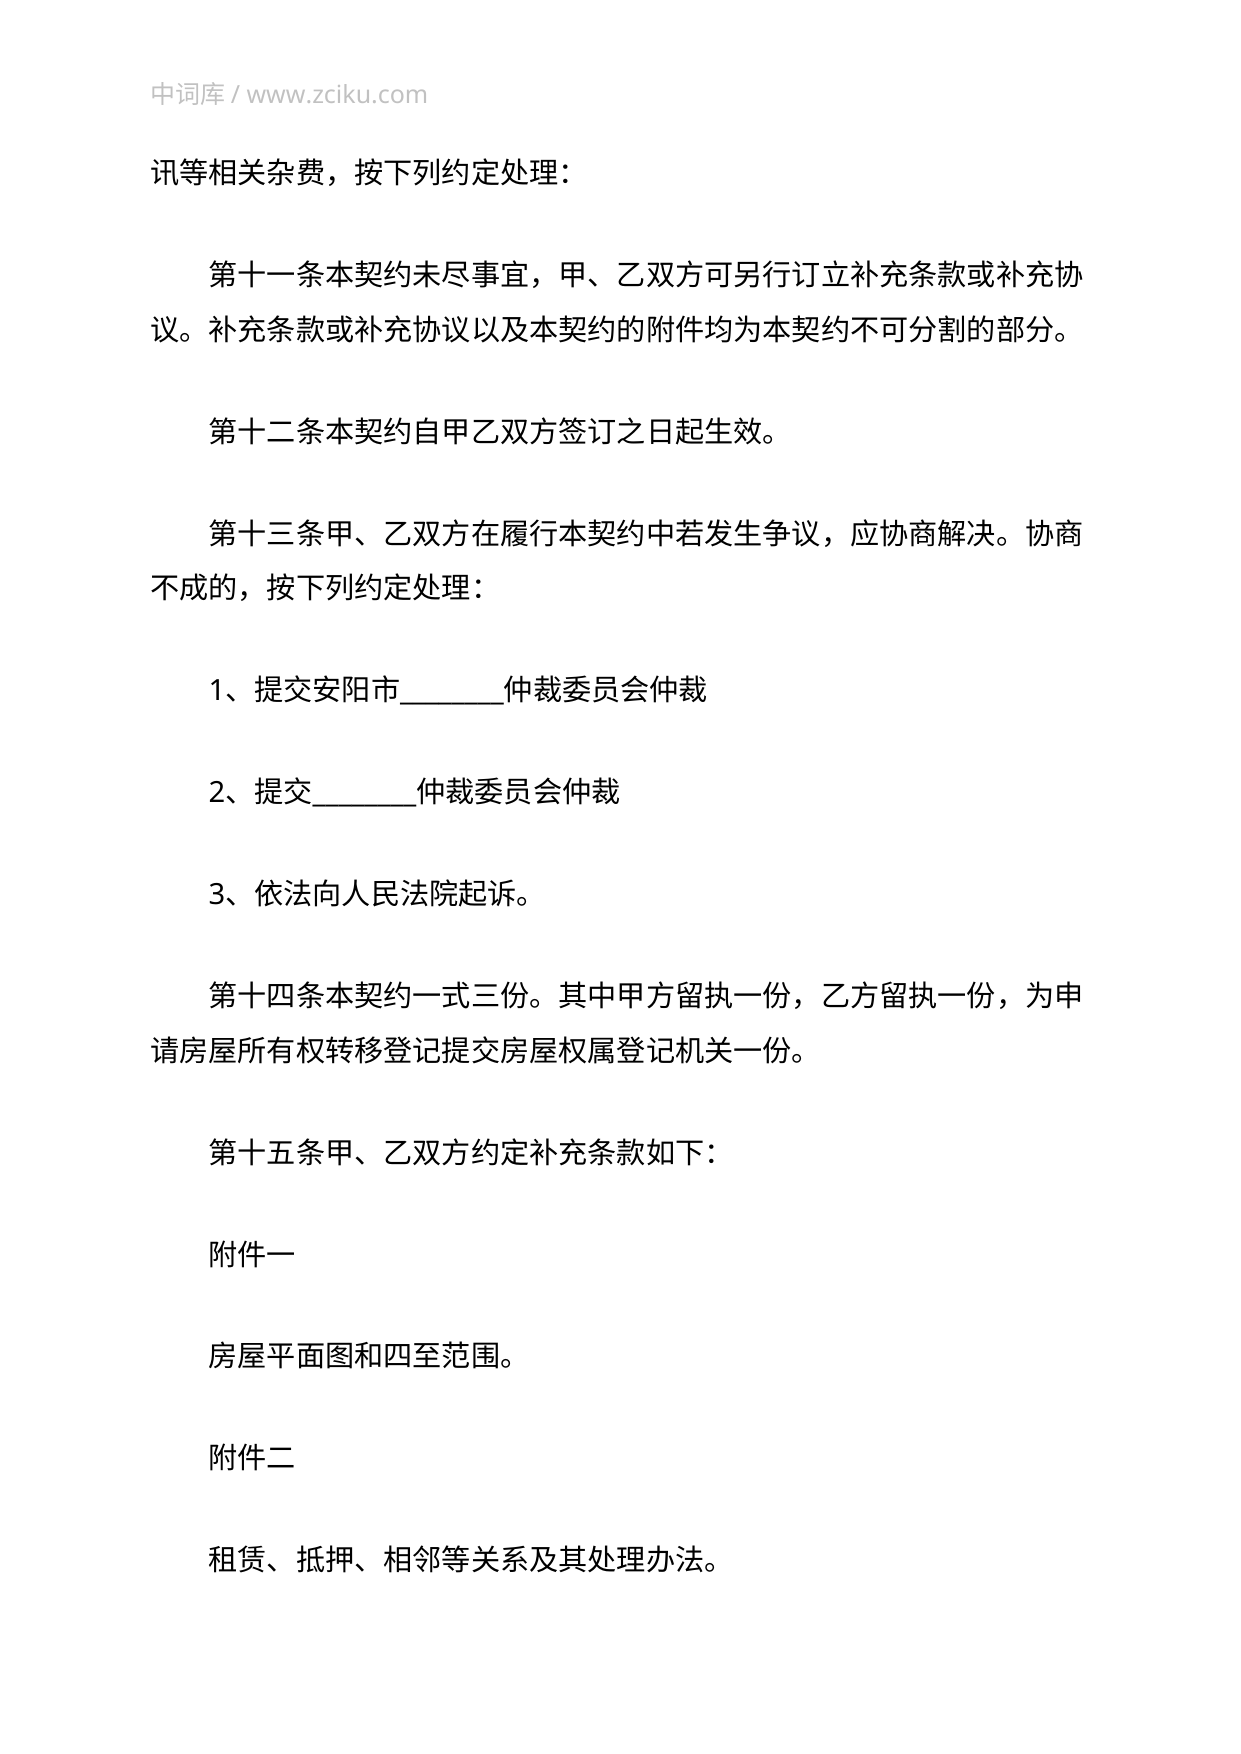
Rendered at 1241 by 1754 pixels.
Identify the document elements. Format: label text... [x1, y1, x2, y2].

text 第十一条本契约未尽事宜，甲、乙双方可另行订立补充条款或补充协议。补充条款或补充协议以及本契约的附件均为本契约不可分割的部分。 [150, 252, 1090, 349]
text 第十三条甲、乙双方在履行本契约中若发生争议，应协商解决。协商不成的，按下列约定处理： [150, 510, 1090, 607]
text 第十五条甲、乙双方约定补充条款如下： [150, 1129, 1090, 1172]
text 第十二条本契约自甲乙双方签订之日起生效。 [150, 408, 1090, 451]
text 附件二 [150, 1435, 1090, 1477]
text 附件一 [150, 1231, 1090, 1273]
text 1、提交安阳市________仲裁委员会仲裁 [150, 667, 1090, 709]
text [150, 150, 1090, 192]
text 房屋平面图和四至范围。 [150, 1333, 1090, 1375]
text 租赁、抵押、相邻等关系及其处理办法。 [150, 1537, 1090, 1579]
text 第十四条本契约一式三份。其中甲方留执一份，乙方留执一份，为申请房屋所有权转移登记提交房屋权属登记机关一份。 [150, 973, 1090, 1070]
text 2、提交________仲裁委员会仲裁 [150, 769, 1090, 811]
text 3、依法向人民法院起诉。 [150, 871, 1090, 913]
